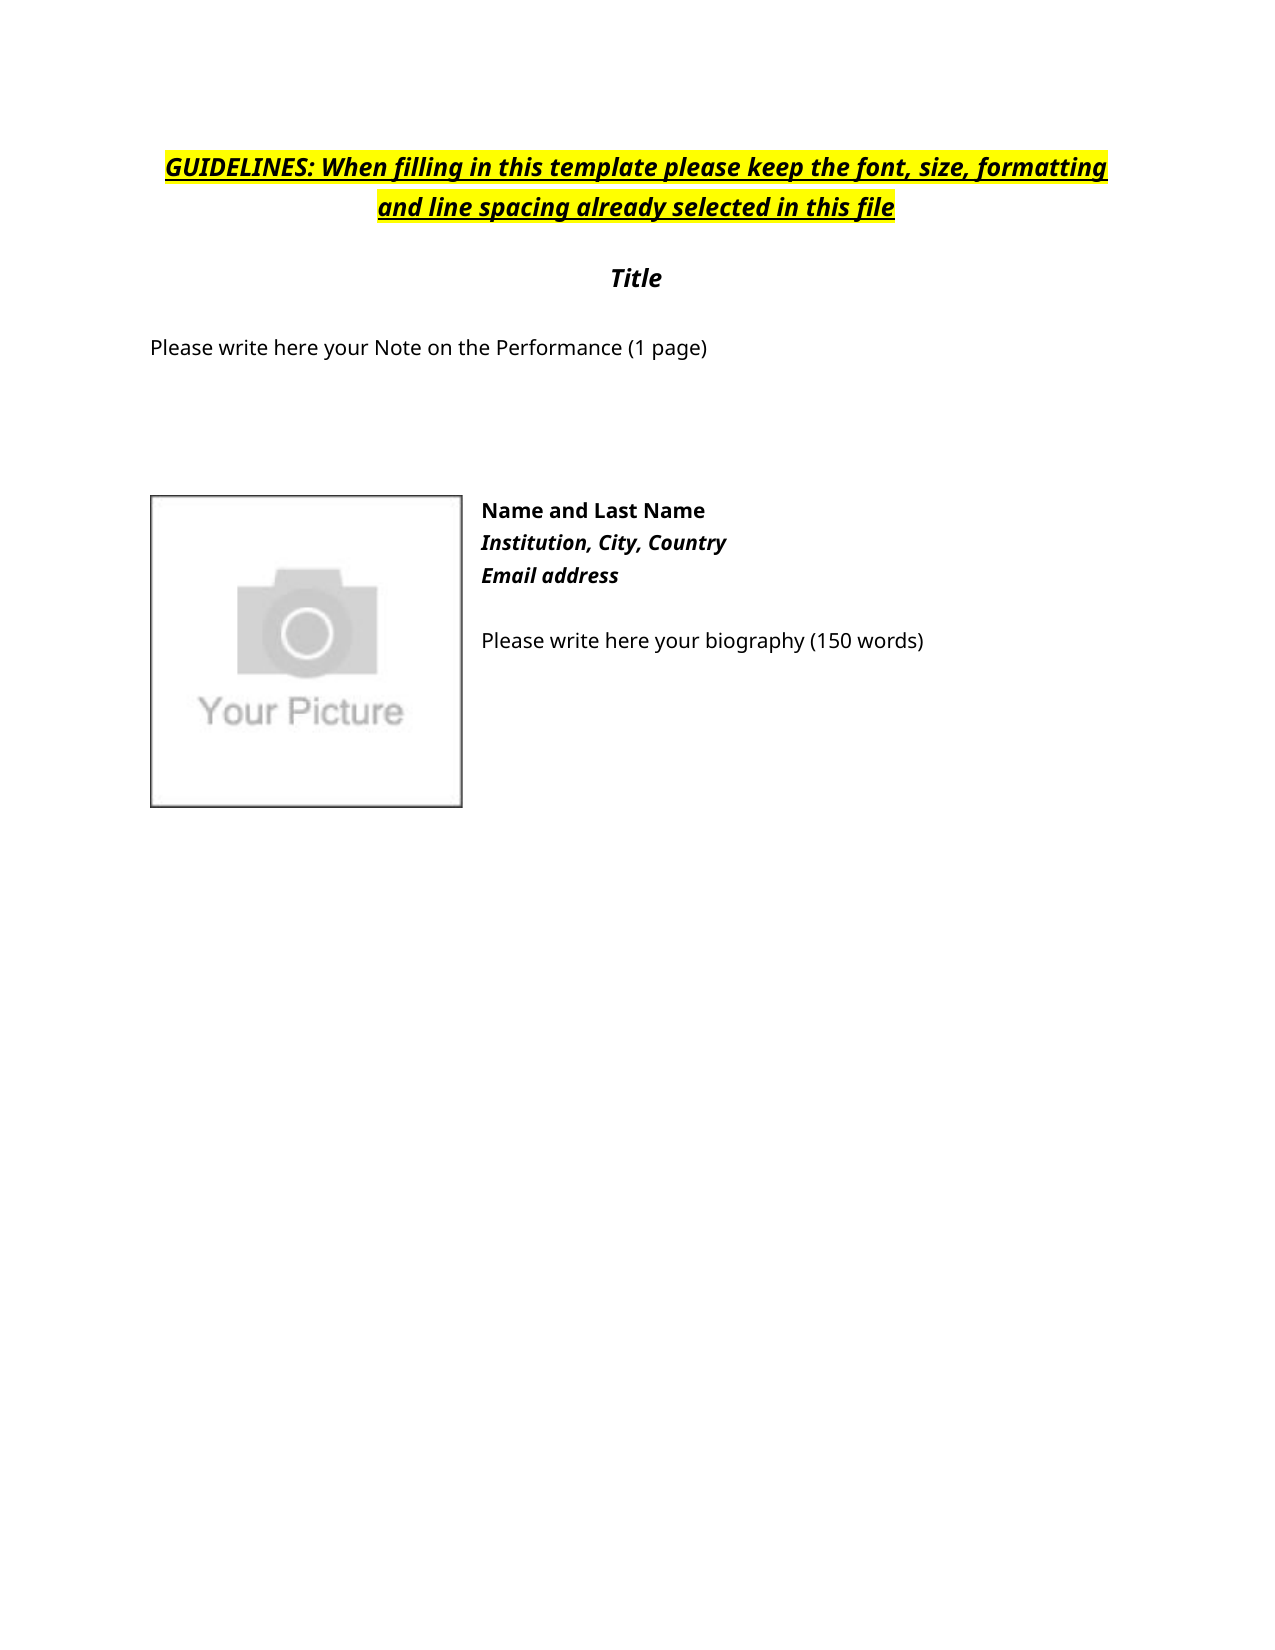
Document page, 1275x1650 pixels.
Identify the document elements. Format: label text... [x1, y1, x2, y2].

text Name and Last Name [463, 496, 1125, 524]
text Title [150, 261, 1125, 295]
text Please write here your biography (150 words) [463, 626, 1125, 654]
picture [150, 495, 463, 808]
text GUIDELINES: When filling in this template please keep the font, size, formatting and line spacing already selected in this file [150, 150, 1125, 223]
text Email address [463, 561, 1125, 589]
text Institution, City, Country [463, 528, 1125, 557]
text Please write here your Note on the Performance (1 page) [150, 333, 1125, 361]
